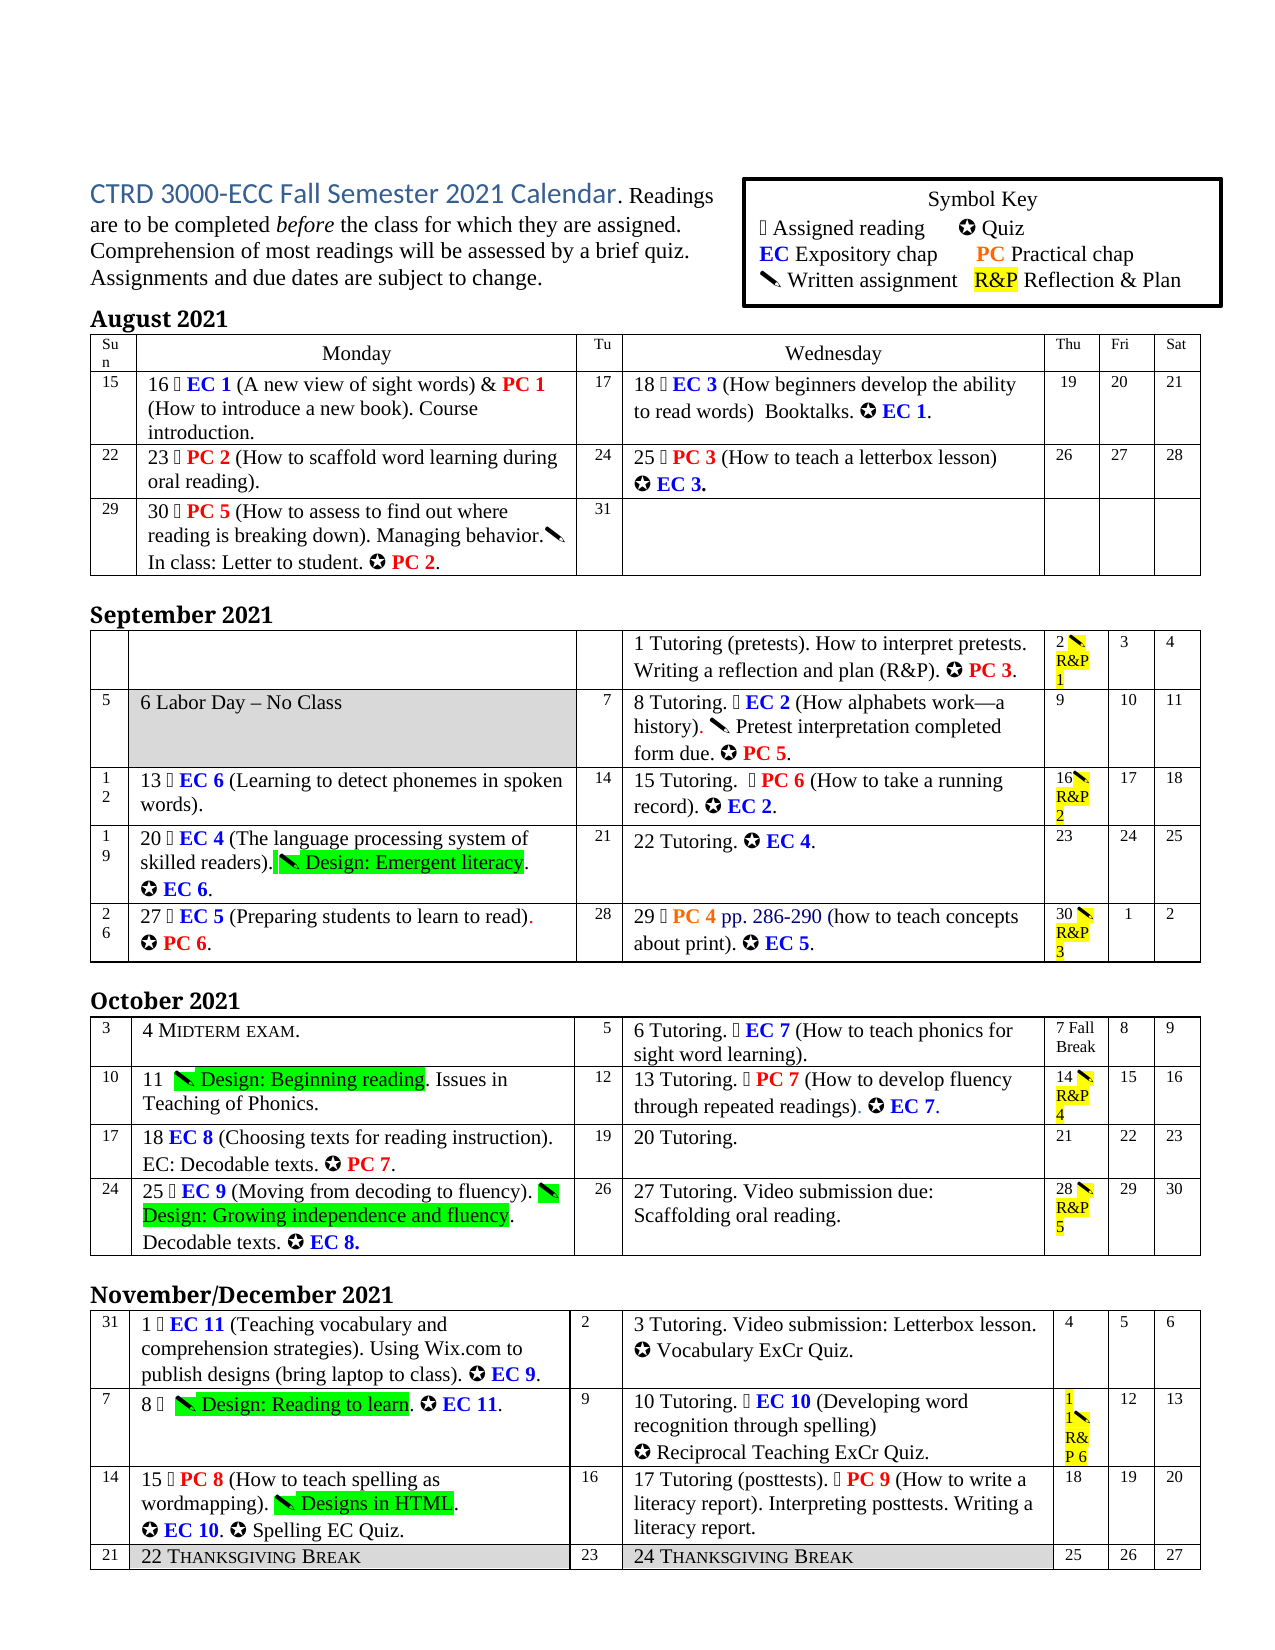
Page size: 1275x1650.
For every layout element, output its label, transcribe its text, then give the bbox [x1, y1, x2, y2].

table_header 1 Tutoring (pretests). How to interpret pretests. Writing a reflection and plan (R&P). ✪ PC 3. [623, 631, 1044, 689]
table_header Fri [1100, 335, 1154, 371]
table_cell 13 EC 6 (Learning to detect phonemes in spoken words). [129, 768, 576, 825]
table_cell 19 [575, 1125, 622, 1178]
table_cell 21 [1045, 1125, 1108, 1178]
table_cell 17 [577, 372, 622, 444]
table_cell 18 EC 8 (Choosing texts for reading instruction). EC: Decodable texts. ✪ PC 7. [132, 1125, 574, 1178]
table_header Sat [1155, 335, 1200, 371]
table_cell 12 [1109, 1389, 1154, 1466]
text October 2021 [90, 985, 1200, 1016]
table_cell 19 [1045, 372, 1099, 444]
table_cell 11 Design: Beginning reading. Issues in Teaching of Phonics. [132, 1067, 574, 1124]
table_cell 16 [1155, 1067, 1200, 1124]
table_cell 14 [577, 768, 622, 825]
table_cell 11 [1155, 690, 1200, 767]
table_cell 23 [1045, 826, 1108, 903]
table_cell 24 Thanksgiving Break [623, 1545, 1053, 1568]
table_cell [623, 499, 1044, 575]
table_cell 14 [91, 1467, 129, 1543]
table_header 2 R&P 1 [1045, 631, 1108, 689]
table_header 3 [91, 1018, 131, 1066]
table_cell 15 Tutoring. PC 6 (How to take a running record). ✪ EC 2. [623, 768, 1044, 825]
table_cell 7 [91, 1389, 129, 1466]
table_cell 25 [1054, 1545, 1108, 1568]
table_cell 24 [91, 1179, 131, 1255]
table_cell 6 Labor Day – No Class [129, 690, 576, 767]
table_header 3 Tutoring. Video submission: Letterbox lesson. ✪ Vocabulary ExCr Quiz. [623, 1311, 1053, 1388]
table_cell 27 [1100, 445, 1154, 498]
table_cell 7 [577, 690, 622, 767]
table_cell 5 [91, 690, 128, 767]
table_header 4 Midterm exam. [132, 1018, 574, 1066]
table_cell 15 [91, 372, 136, 444]
text September 2021 [90, 599, 1200, 630]
table_cell 10 [1109, 690, 1154, 767]
table_header 5 [575, 1018, 622, 1066]
table_cell 26 [1109, 1545, 1154, 1568]
text CTRD 3000-ECC Fall Semester 2021 Calendar. Readings are to be completed before the class for which they are assigned. Comprehension of most readings will be assessed by a brief quiz. Assignments and due dates are subject to change. [90, 176, 1200, 290]
table_cell 30 [1155, 1179, 1200, 1255]
table_cell 19 [1109, 1467, 1154, 1543]
table_header 31 [91, 1311, 129, 1388]
table_header Sun [91, 335, 136, 371]
table_cell 20 [1100, 372, 1154, 444]
table_header 4 [1155, 631, 1200, 689]
table_header [129, 631, 576, 689]
table_header [577, 631, 622, 689]
table_cell 20 EC 4 (The language processing system of skilled readers). Design: Emergent literacy. ✪ EC 6. [129, 826, 576, 903]
table_header 6 Tutoring. EC 7 (How to teach phonics for sight word learning). [623, 1018, 1044, 1066]
table_cell 11 R&P 6 [1054, 1389, 1108, 1466]
table_cell 21 [91, 1545, 129, 1568]
table_header 6 [1155, 1311, 1200, 1388]
table_cell 22 [91, 445, 136, 498]
table_cell 8 Tutoring. EC 2 (How alphabets work—a history). Pretest interpretation completed form due. ✪ PC 5. [623, 690, 1044, 767]
table_cell [1100, 499, 1154, 575]
table_cell 18 EC 3 (How beginners develop the ability to read words) Booktalks. ✪ EC 1. [623, 372, 1044, 444]
table_cell 13 [1155, 1389, 1200, 1466]
table_cell 16 EC 1 (A new view of sight words) & PC 1 (How to introduce a new book). Course introduction. [137, 372, 576, 444]
table_cell 10 Tutoring. EC 10 (Developing word recognition through spelling) ✪ Reciprocal Teaching ExCr Quiz. [623, 1389, 1053, 1466]
table_cell 25 EC 9 (Moving from decoding to fluency). Design: Growing independence and fluency. Decodable texts. ✪ EC 8. [132, 1179, 574, 1255]
table_cell 8 Design: Reading to learn. ✪ EC 11. [130, 1389, 569, 1466]
table_cell 25 PC 3 (How to teach a letterbox lesson) ✪ EC 3. [623, 445, 1044, 498]
table_header 7 Fall Break [1045, 1018, 1108, 1066]
table_cell 9 [1045, 690, 1108, 767]
table_cell 15 [1109, 1067, 1154, 1124]
table_cell 28 [1155, 445, 1200, 498]
table_header 1 EC 11 (Teaching vocabulary and comprehension strategies). Using Wix.com to publish designs (bring laptop to class). ✪ EC 9. [130, 1311, 569, 1388]
table_cell 28 R&P 5 [1045, 1179, 1108, 1255]
table_cell 13 Tutoring. PC 7 (How to develop fluency through repeated readings). ✪ EC 7. [623, 1067, 1044, 1124]
table_cell 27 Tutoring. Video submission due: Scaffolding oral reading. [623, 1179, 1044, 1255]
table_header 8 [1109, 1018, 1154, 1066]
table_cell 15 PC 8 (How to teach spelling as wordmapping). Designs in HTML. ✪ EC 10. ✪ Spelling EC Quiz. [130, 1467, 569, 1543]
table_cell 20 [1155, 1467, 1200, 1543]
table_cell 26 [91, 904, 128, 961]
table_cell 28 [577, 904, 622, 961]
table_cell 16 [571, 1467, 622, 1543]
table_cell 23 [571, 1545, 622, 1568]
table_cell 25 [1155, 826, 1200, 903]
table_header Wednesday [623, 335, 1044, 371]
table_cell 26 [1045, 445, 1099, 498]
table_cell 18 [1054, 1467, 1108, 1543]
table_cell 30 R&P 3 [1045, 904, 1108, 961]
table_cell 17 Tutoring (posttests). PC 9 (How to write a literacy report). Interpreting posttests. Writing a literacy report. [623, 1467, 1053, 1543]
table_header Thu [1045, 335, 1099, 371]
table_cell 17 [91, 1125, 131, 1178]
table_header 9 [1155, 1018, 1200, 1066]
table_cell 29 [1109, 1179, 1154, 1255]
table_header 4 [1054, 1311, 1108, 1388]
table_cell 26 [575, 1179, 622, 1255]
table_cell 30 PC 5 (How to assess to find out where reading is breaking down). Managing behavior. In class: Letter to student. ✪ PC 2. [137, 499, 576, 575]
table_cell 12 [575, 1067, 622, 1124]
table_cell 2 [1155, 904, 1200, 961]
table_cell 27 [1155, 1545, 1200, 1568]
table_cell 20 Tutoring. [623, 1125, 1044, 1178]
table_cell 21 [1155, 372, 1200, 444]
table_cell 16 R&P 2 [1045, 768, 1108, 825]
table_header Tu [577, 335, 622, 371]
table_cell 22 Tutoring. ✪ EC 4. [623, 826, 1044, 903]
table_cell 29 [91, 499, 136, 575]
table_cell 23 PC 2 (How to scaffold word learning during oral reading). [137, 445, 576, 498]
table_cell [1045, 499, 1099, 575]
table_cell 18 [1155, 768, 1200, 825]
table_cell 31 [577, 499, 622, 575]
table_cell 27 EC 5 (Preparing students to learn to read). ✪ PC 6. [129, 904, 576, 961]
table_cell 12 [91, 768, 128, 825]
table_header Monday [137, 335, 576, 371]
table_cell 21 [577, 826, 622, 903]
text August 2021 [90, 303, 1200, 334]
table_header 5 [1109, 1311, 1154, 1388]
table_cell 1 [1109, 904, 1154, 961]
table_cell 22 Thanksgiving Break [130, 1545, 569, 1568]
table_cell [1155, 499, 1200, 575]
table_cell 10 [91, 1067, 131, 1124]
table_cell 24 [577, 445, 622, 498]
table_cell 23 [1155, 1125, 1200, 1178]
text November/December 2021 [90, 1279, 1200, 1310]
table_cell 14 R&P 4 [1045, 1067, 1108, 1124]
table_header 3 [1109, 631, 1154, 689]
table_cell 29 PC 4 pp. 286-290 (how to teach concepts about print). ✪ EC 5. [623, 904, 1044, 961]
table_cell 24 [1109, 826, 1154, 903]
table_cell 9 [571, 1389, 622, 1466]
table_cell 22 [1109, 1125, 1154, 1178]
table_header [91, 631, 128, 689]
table_cell 19 [91, 826, 128, 903]
table_header 2 [571, 1311, 622, 1388]
table_cell 17 [1109, 768, 1154, 825]
